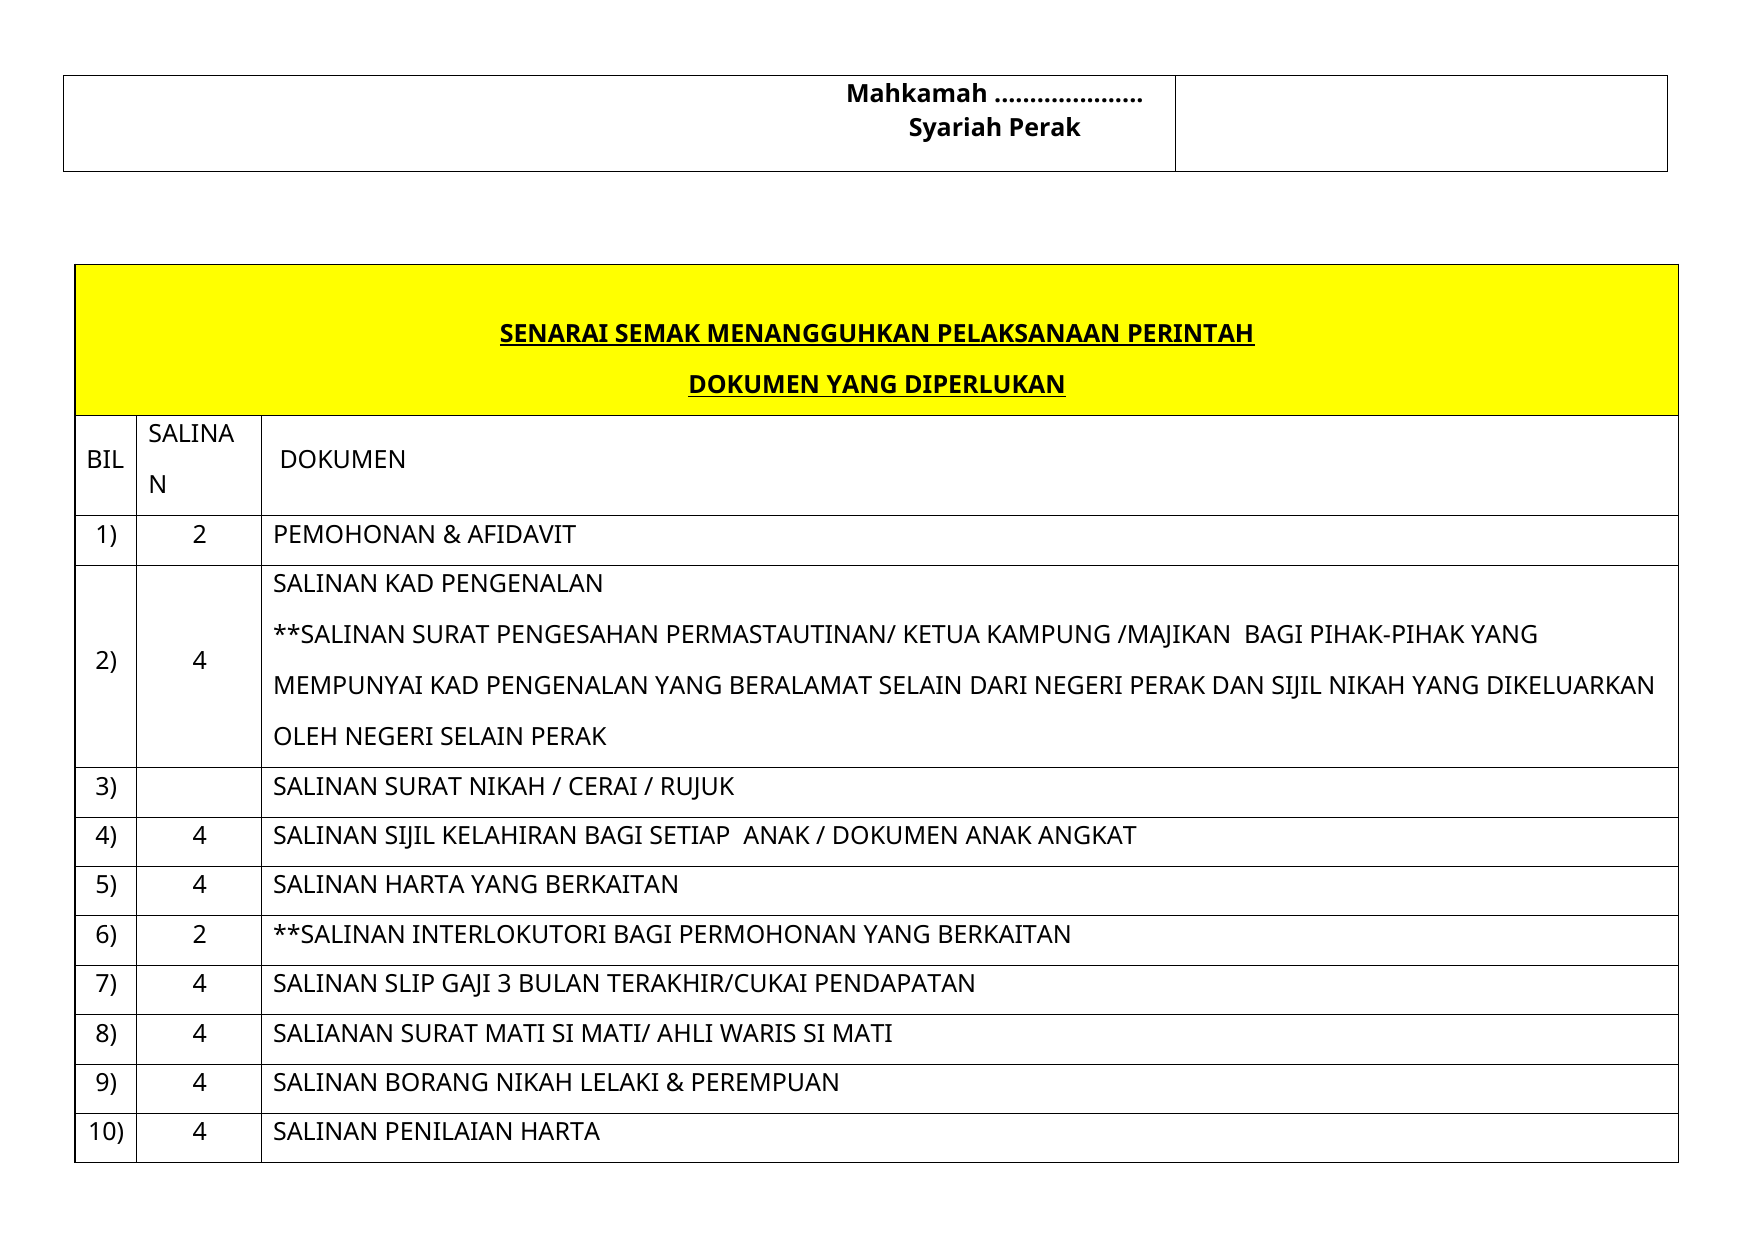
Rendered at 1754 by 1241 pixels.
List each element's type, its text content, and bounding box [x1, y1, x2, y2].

table_cell [137, 768, 261, 817]
table_cell 1) [76, 516, 136, 565]
table_cell 10) [76, 1114, 136, 1162]
table_cell 7) [76, 966, 136, 1014]
table_header [1176, 76, 1667, 171]
table_cell SALINAN SLIP GAJI 3 BULAN TERAKHIR/CUKAI PENDAPATAN [262, 966, 1678, 1014]
table_cell 9) [76, 1065, 136, 1113]
table_cell 4 [137, 867, 261, 915]
table_cell PEMOHONAN & AFIDAVIT [262, 516, 1678, 565]
table_cell SALINAN BORANG NIKAH LELAKI & PEREMPUAN [262, 1065, 1678, 1113]
table_cell 4 [137, 1114, 261, 1162]
table_cell SALINAN SIJIL KELAHIRAN BAGI SETIAP ANAK / DOKUMEN ANAK ANGKAT [262, 818, 1678, 866]
table_cell 4 [137, 818, 261, 866]
table_cell BIL [76, 416, 136, 515]
table_cell 2 [137, 516, 261, 565]
table_cell 2 [137, 916, 261, 965]
table_cell SALINAN [137, 416, 261, 515]
table_cell SALIANAN SURAT MATI SI MATI/ AHLI WARIS SI MATI [262, 1015, 1678, 1063]
table_cell 3) [76, 768, 136, 817]
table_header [64, 76, 1175, 171]
table_cell SALINAN HARTA YANG BERKAITAN [262, 867, 1678, 915]
table_cell SALINAN PENILAIAN HARTA [262, 1114, 1678, 1162]
table_cell 4) [76, 818, 136, 866]
table_cell 4 [137, 1065, 261, 1113]
table_cell SALINAN KAD PENGENALAN **SALINAN SURAT PENGESAHAN PERMASTAUTINAN/ KETUA KAMPUNG /MAJIKAN BAGI PIHAK-PIHAK YANG MEMPUNYAI KAD PENGENALAN YANG BERALAMAT SELAIN DARI NEGERI PERAK DAN SIJIL NIKAH YANG DIKELUARKAN OLEH NEGERI SELAIN PERAK [262, 566, 1678, 767]
table_cell DOKUMEN [262, 416, 1678, 515]
table_cell SALINAN SURAT NIKAH / CERAI / RUJUK [262, 768, 1678, 817]
table_cell 8) [76, 1015, 136, 1063]
table_cell 5) [76, 867, 136, 915]
table_cell 4 [137, 966, 261, 1014]
table_cell 2) [76, 566, 136, 767]
table_cell 6) [76, 916, 136, 965]
table_cell 4 [137, 1015, 261, 1063]
table_cell 4 [137, 566, 261, 767]
table_header SENARAI SEMAK MENANGGUHKAN PELAKSANAAN PERINTAH DOKUMEN YANG DIPERLUKAN [76, 265, 1678, 415]
table_cell **SALINAN INTERLOKUTORI BAGI PERMOHONAN YANG BERKAITAN [262, 916, 1678, 965]
